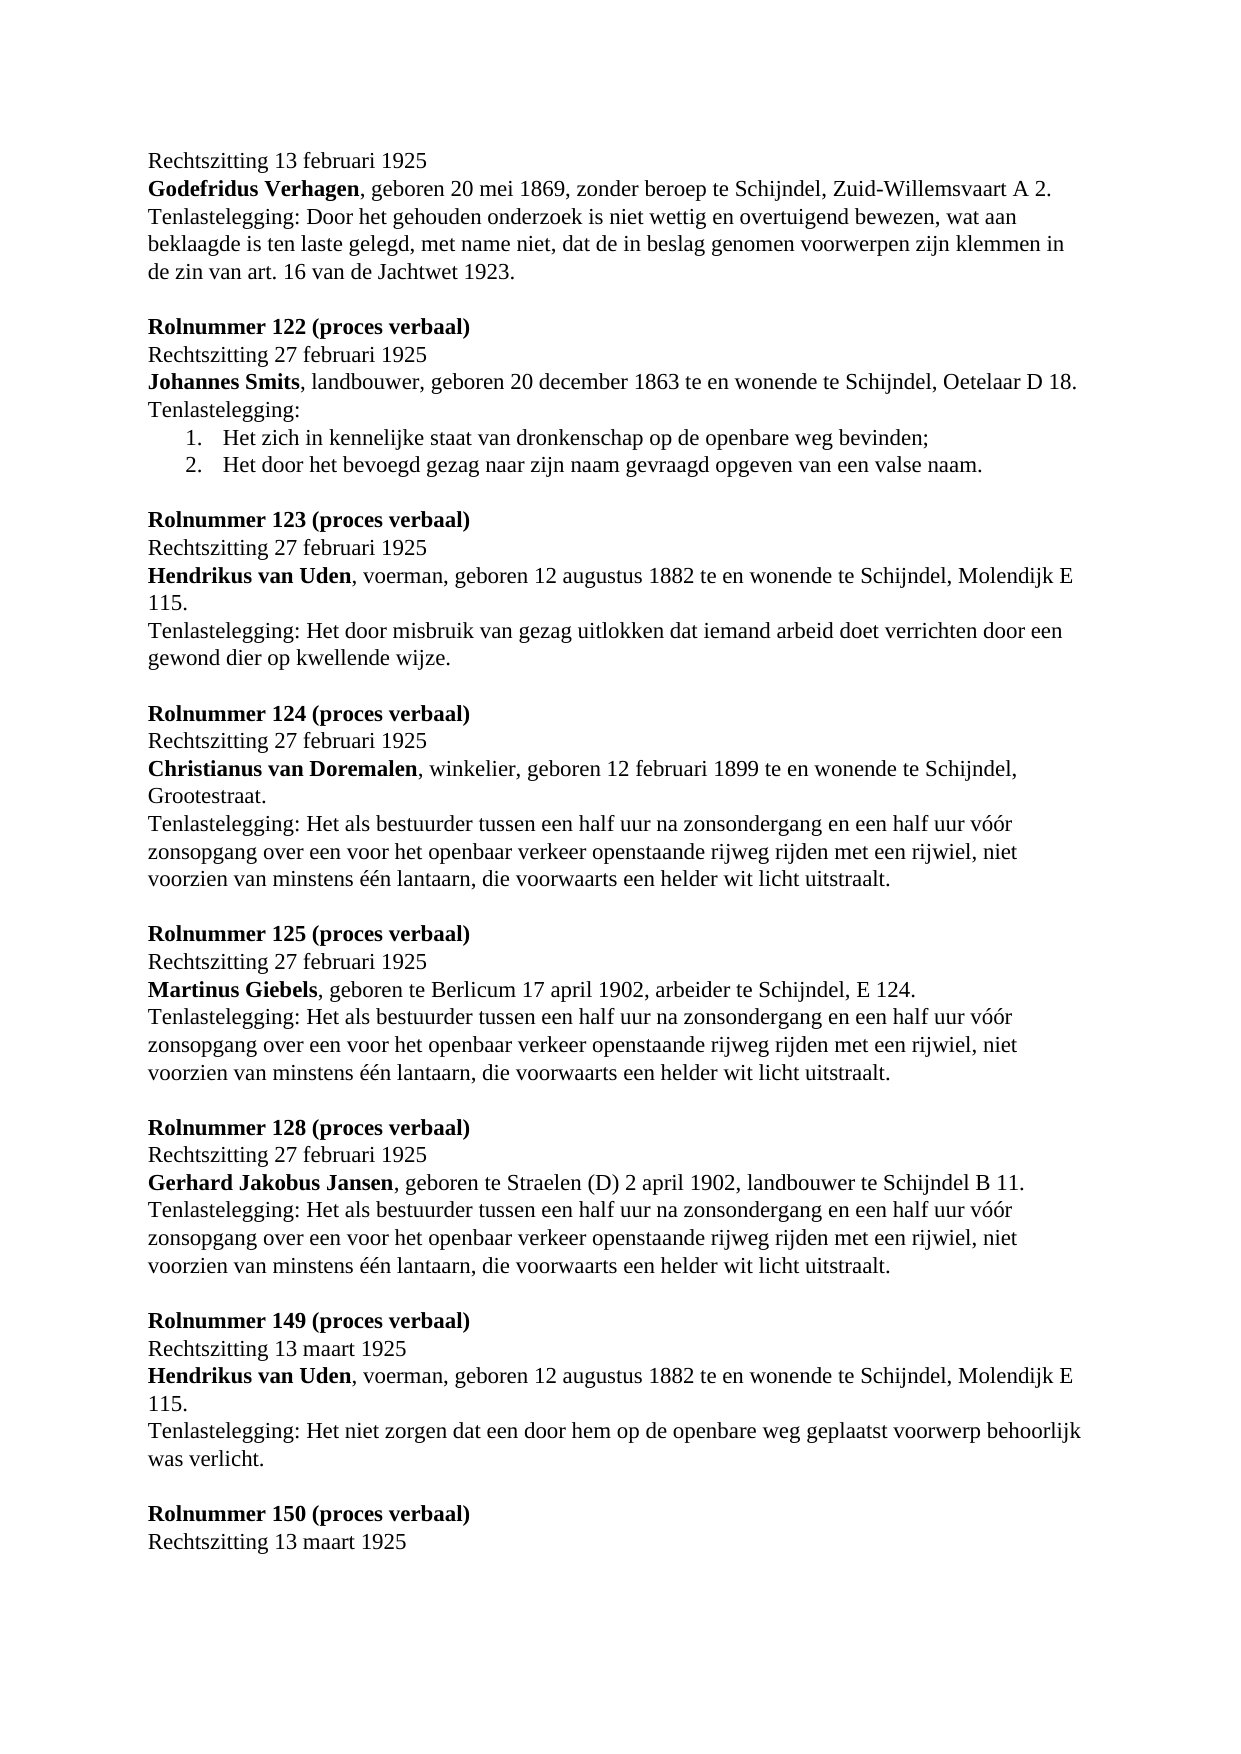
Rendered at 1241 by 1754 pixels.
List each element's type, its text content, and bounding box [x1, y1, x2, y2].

text Rechtszitting 13 maart 1925 [148, 1334, 1093, 1361]
text Hendrikus van Uden, voerman, geboren 12 augustus 1882 te en wonende te Schijndel, Molendijk E 115. [148, 562, 1093, 616]
text Tenlastelegging: [148, 396, 1093, 422]
list Het door het bevoegd gezag naar zijn naam gevraagd opgeven van een valse naam. [185, 451, 1093, 478]
text Rechtszitting 13 maart 1925 [148, 1528, 1093, 1554]
text Tenlastelegging: Door het gehouden onderzoek is niet wettig en overtuigend bewezen, wat aan beklaagde is ten laste gelegd, met name niet, dat de in beslag genomen voorwerpen zijn klemmen in de zin van art. 16 van de Jachtwet 1923. [148, 203, 1093, 284]
text Tenlastelegging: Het als bestuurder tussen een half uur na zonsondergang en een half uur vóór zonsopgang over een voor het openbaar verkeer openstaande rijweg rijden met een rijwiel, niet voorzien van minstens één lantaarn, die voorwaarts een helder wit licht uitstraalt. [148, 1197, 1093, 1278]
text Rechtszitting 27 februari 1925 [148, 534, 1093, 560]
text Rolnummer 123 (proces verbaal) [148, 506, 1093, 533]
text Rechtszitting 27 februari 1925 [148, 341, 1093, 367]
text Rolnummer 122 (proces verbaal) [148, 313, 1093, 339]
text Rolnummer 125 (proces verbaal) [148, 921, 1093, 947]
list Het zich in kennelijke staat van dronkenschap op de openbare weg bevinden; [185, 424, 1093, 450]
text Martinus Giebels, geboren te Berlicum 17 april 1902, arbeider te Schijndel, E 124. [148, 976, 1093, 1002]
text Tenlastelegging: Het als bestuurder tussen een half uur na zonsondergang en een half uur vóór zonsopgang over een voor het openbaar verkeer openstaande rijweg rijden met een rijwiel, niet voorzien van minstens één lantaarn, die voorwaarts een helder wit licht uitstraalt. [148, 810, 1093, 892]
text Rechtszitting 27 februari 1925 [148, 948, 1093, 974]
text Rolnummer 150 (proces verbaal) [148, 1500, 1093, 1527]
text Gerhard Jakobus Jansen, geboren te Straelen (D) 2 april 1902, landbouwer te Schijndel B 11. [148, 1169, 1093, 1195]
text Godefridus Verhagen, geboren 20 mei 1869, zonder beroep te Schijndel, Zuid-Willemsvaart A 2. [148, 175, 1093, 202]
text Rolnummer 128 (proces verbaal) [148, 1114, 1093, 1140]
text Rechtszitting 13 februari 1925 [148, 148, 1093, 174]
text Rolnummer 124 (proces verbaal) [148, 700, 1093, 726]
text Christianus van Doremalen, winkelier, geboren 12 februari 1899 te en wonende te Schijndel, Grootestraat. [148, 755, 1093, 809]
text Rechtszitting 27 februari 1925 [148, 1141, 1093, 1168]
text Rolnummer 149 (proces verbaal) [148, 1307, 1093, 1333]
text Tenlastelegging: Het als bestuurder tussen een half uur na zonsondergang en een half uur vóór zonsopgang over een voor het openbaar verkeer openstaande rijweg rijden met een rijwiel, niet voorzien van minstens één lantaarn, die voorwaarts een helder wit licht uitstraalt. [148, 1003, 1093, 1085]
text Rechtszitting 27 februari 1925 [148, 727, 1093, 754]
text Tenlastelegging: Het niet zorgen dat een door hem op de openbare weg geplaatst voorwerp behoorlijk was verlicht. [148, 1417, 1093, 1471]
text Tenlastelegging: Het door misbruik van gezag uitlokken dat iemand arbeid doet verrichten door een gewond dier op kwellende wijze. [148, 617, 1093, 671]
text Hendrikus van Uden, voerman, geboren 12 augustus 1882 te en wonende te Schijndel, Molendijk E 115. [148, 1362, 1093, 1416]
text Johannes Smits, landbouwer, geboren 20 december 1863 te en wonende te Schijndel, Oetelaar D 18. [148, 368, 1093, 395]
